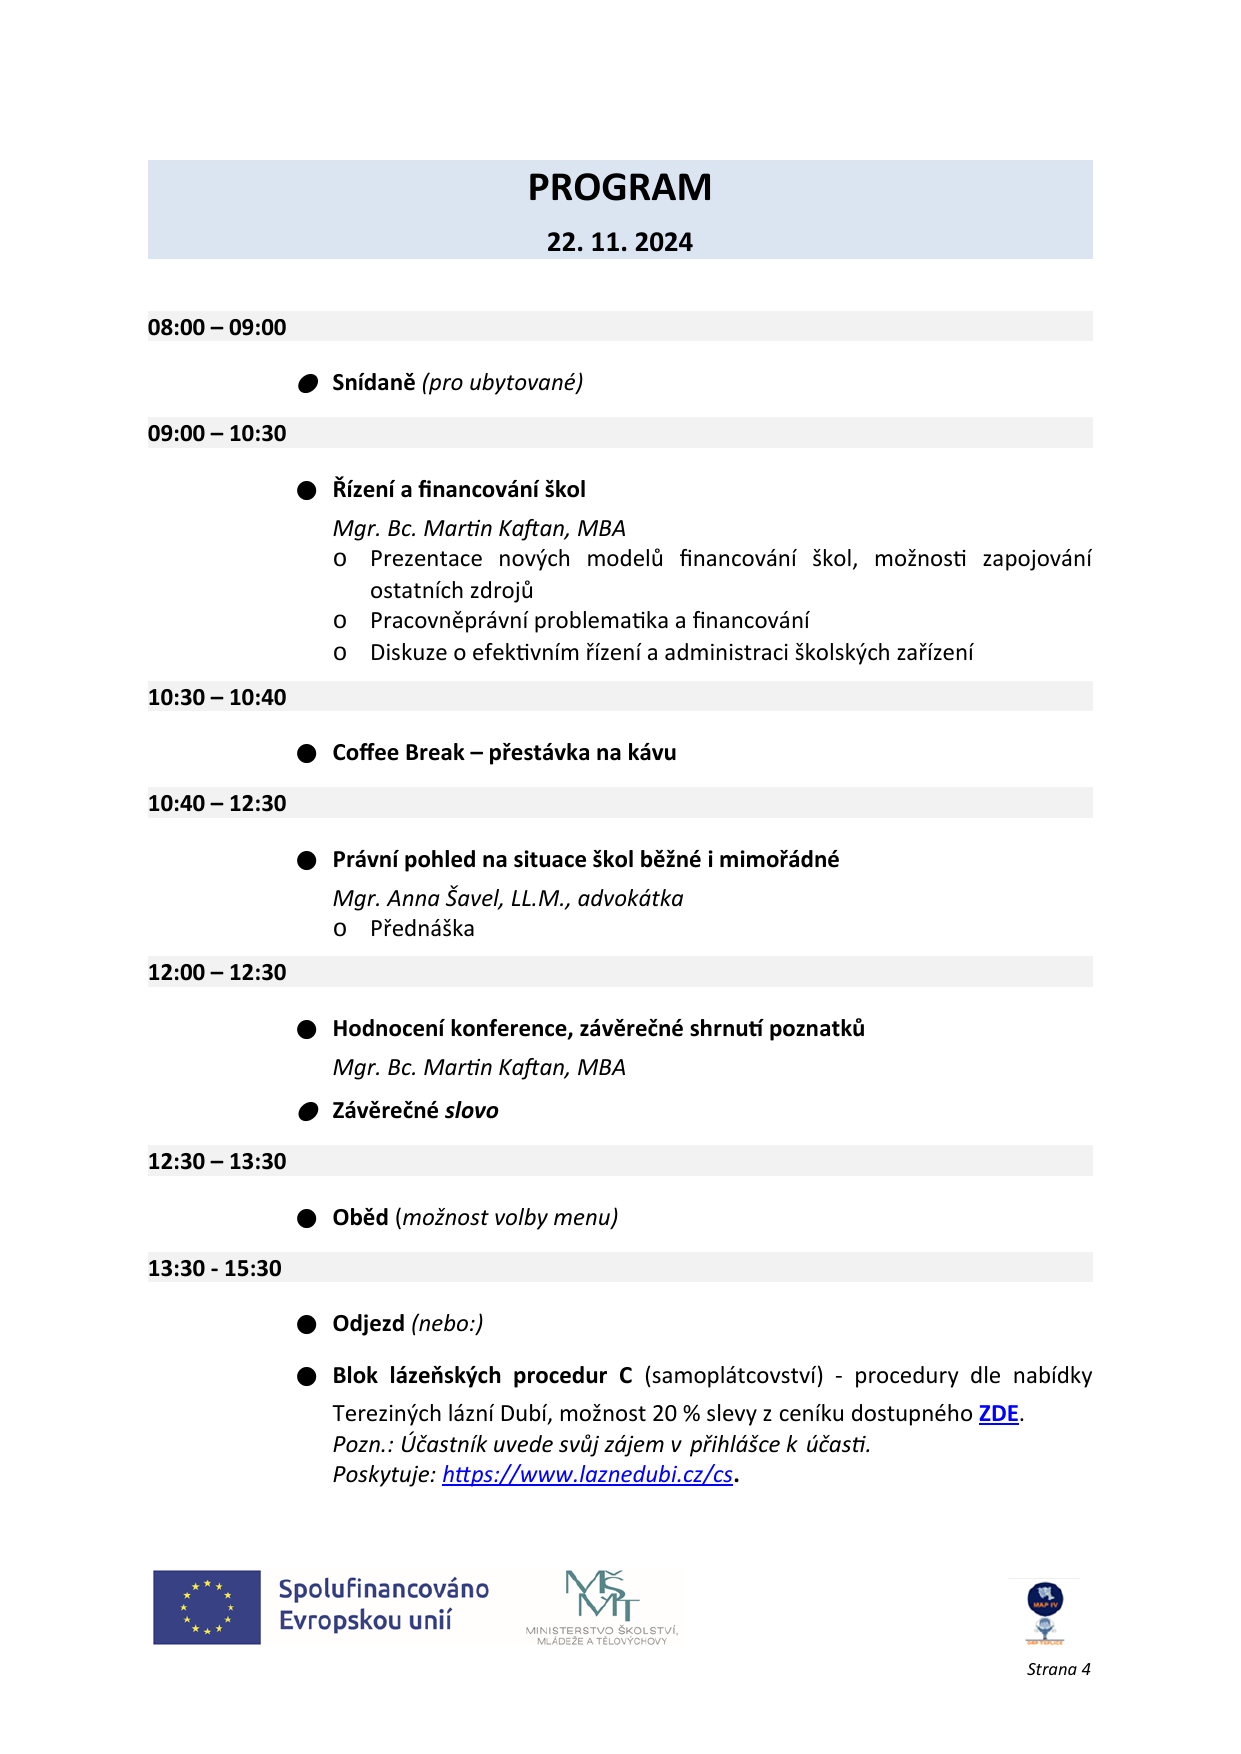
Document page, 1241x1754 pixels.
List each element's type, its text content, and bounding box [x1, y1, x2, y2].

text 12:00 – 12:30 [148, 956, 1093, 987]
text Mgr. Bc. Martin Kaftan, MBA [332, 512, 1093, 542]
list Pracovněprávní problematika a financování [332, 604, 1093, 636]
text 10:30 – 10:40 [148, 681, 1093, 711]
text 13:30 - 15:30 [148, 1252, 1093, 1282]
subtitle PROGRAM [148, 160, 1093, 211]
text 09:00 – 10:30 [148, 417, 1093, 448]
list Právní pohled na situace škol běžné i mimořádné [296, 830, 1093, 882]
text Mgr. Bc. Martin Kaftan, MBA [331, 1051, 1093, 1081]
list Prezentace nových modelů financování škol, možnosti zapojování ostatních zdrojů [332, 542, 1093, 604]
text Mgr. Anna Šavel, LL.M., advokátka [332, 882, 1093, 912]
list Řízení a financování škol [296, 461, 1093, 512]
list Diskuze o efektivním řízení a administraci školských zařízení [332, 636, 1093, 668]
list Odjezd (nebo:) [296, 1295, 1093, 1346]
subtitle 22. 11. 2024 [148, 223, 1093, 259]
list Blok lázeňských procedur C (samoplátcovství) - procedury dle nabídky Tereziných lázní Dubí, možnost 20 % slevy z ceníku dostupného ZDE. [296, 1346, 1093, 1428]
text 12:30 – 13:30 [148, 1145, 1093, 1176]
list Přednáška [332, 912, 1093, 944]
list Hodnocení konference, závěrečné shrnutí poznatků [296, 999, 1093, 1051]
text 10:40 – 12:30 [148, 787, 1093, 818]
list Snídaně (pro ubytované) [295, 354, 1093, 405]
picture [1007, 1578, 1079, 1651]
list Coffee Break – přestávka na kávu [296, 724, 1093, 775]
text Poskytuje: https://www.laznedubi.cz/cs. [298, 1458, 1093, 1489]
picture [151, 1569, 685, 1646]
text Pozn.: Účastník uvede svůj zájem v přihlášce k účasti. [298, 1428, 1093, 1458]
text 08:00 – 09:00 [148, 311, 1093, 341]
list Závěrečné slovo [296, 1081, 1093, 1132]
list Oběd (možnost volby menu) [296, 1188, 1093, 1239]
